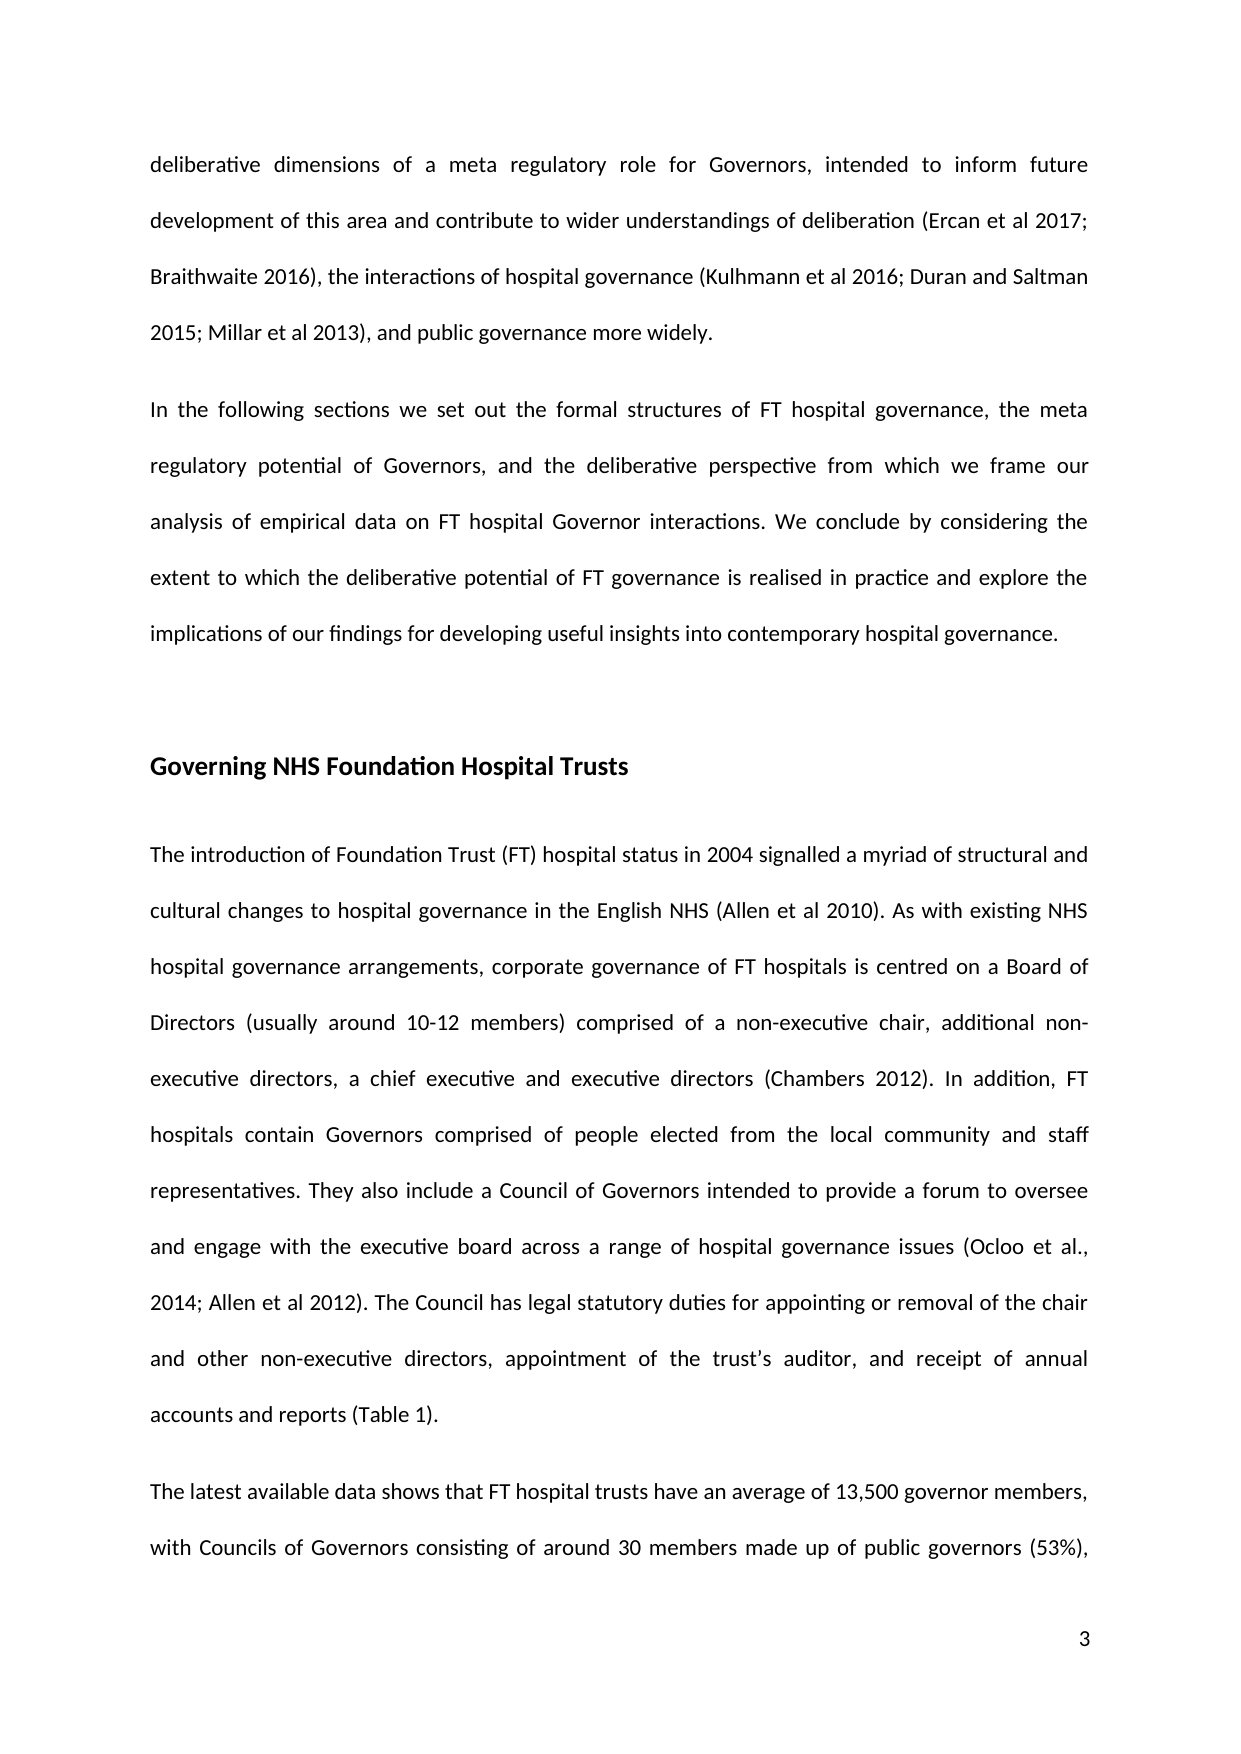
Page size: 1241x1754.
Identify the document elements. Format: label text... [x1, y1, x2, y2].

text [150, 1477, 1090, 1561]
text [150, 150, 1090, 346]
subtitle Governing NHS Foundation Hospital Trusts [150, 749, 1090, 782]
text In the following sections we set out the formal structures of FT hospital governance, the meta regulatory potential of Governors, and the deliberative perspective from which we frame our analysis of empirical data on FT hospital Governor interactions. We conclude by considering the extent to which the deliberative potential of FT governance is realised in practice and explore the implications of our findings for developing useful insights into contemporary hospital governance. [150, 395, 1090, 647]
text The introduction of Foundation Trust (FT) hospital status in 2004 signalled a myriad of structural and cultural changes to hospital governance in the English NHS (Allen et al 2010). As with existing NHS hospital governance arrangements, corporate governance of FT hospitals is centred on a Board of Directors (usually around 10-12 members) comprised of a non-executive chair, additional non-executive directors, a chief executive and executive directors (Chambers 2012). In addition, FT hospitals contain Governors comprised of people elected from the local community and staff representatives. They also include a Council of Governors intended to provide a forum to oversee and engage with the executive board across a range of hospital governance issues (Ocloo et al., 2014; Allen et al 2012). The Council has legal statutory duties for appointing or removal of the chair and other non-executive directors, appointment of the trust’s auditor, and receipt of annual accounts and reports (Table 1). [150, 840, 1090, 1428]
